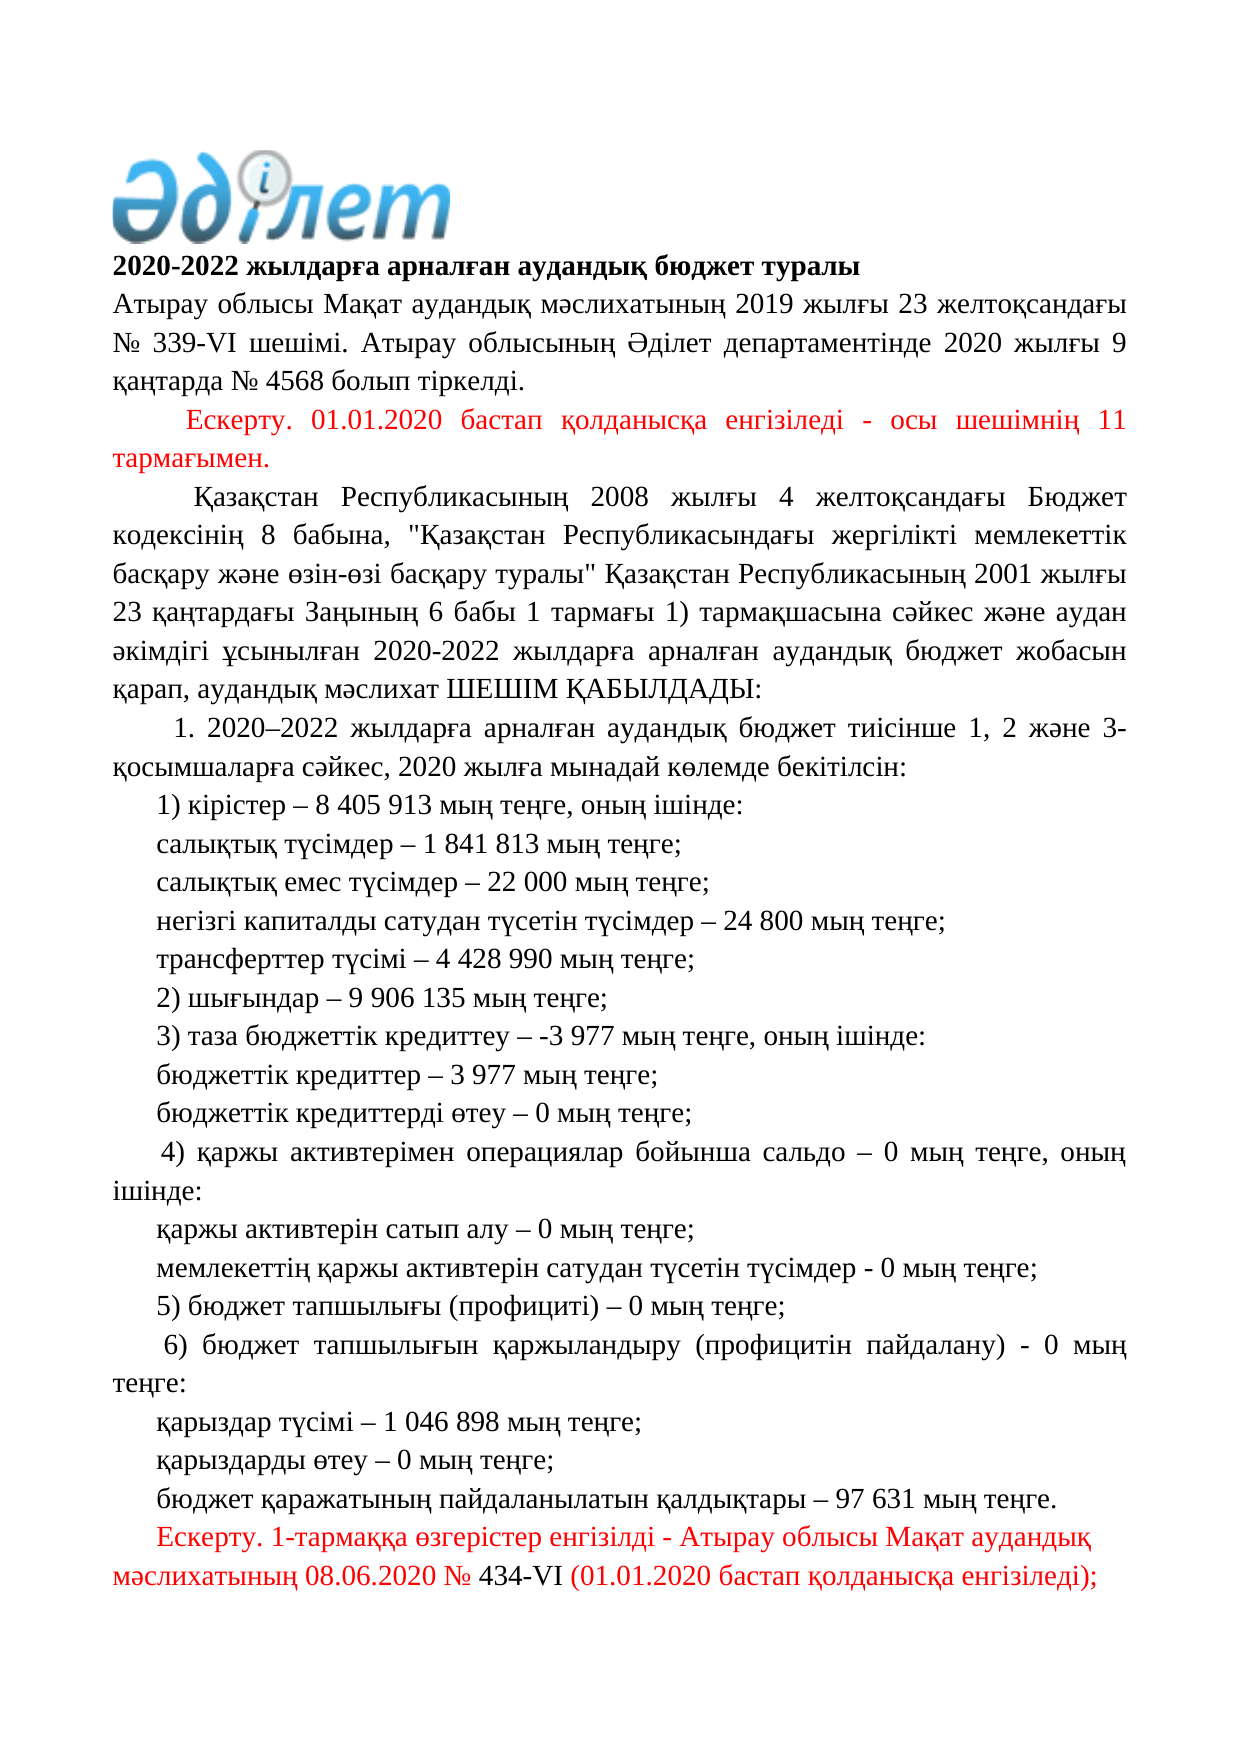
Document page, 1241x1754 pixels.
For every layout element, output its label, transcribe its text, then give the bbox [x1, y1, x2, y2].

text трансферттер түсімі – 4 428 990 мың теңге; [112, 941, 1128, 975]
text қаржы активтерін сатып алу – 0 мың теңге; [112, 1211, 1128, 1245]
text бюджеттік кредиттер – 3 977 мың теңге; [112, 1057, 1128, 1091]
text салықтық емес түсімдер – 22 000 мың теңге; [112, 864, 1128, 898]
text қарыздар түсімі – 1 046 898 мың теңге; [112, 1404, 1128, 1437]
text Қазақстан Республикасының 2008 жылғы 4 желтоқсандағы Бюджет кодексінің 8 бабына, "Қазақстан Республикасындағы жергілікті мемлекеттік басқару және өзін-өзі басқару туралы" Қазақстан Республикасының 2001 жылғы 23 қаңтардағы Заңының 6 бабы 1 тармағы 1) тармақшасына сәйкес және аудан әкімдігі ұсынылған 2020-2022 жылдарға арналған аудандық бюджет жобасын қарап, аудандық мәслихат ШЕШІМ ҚАБЫЛДАДЫ: [112, 479, 1128, 705]
text 6) бюджет тапшылығын қаржыландыру (профицитін пайдалану) - 0 мың теңге: [112, 1327, 1128, 1399]
text 2) шығындар – 9 906 135 мың теңге; [112, 980, 1128, 1013]
text негізгі капиталды сатудан түсетін түсімдер – 24 800 мың теңге; [112, 903, 1128, 936]
text 5) бюджет тапшылығы (профициті) – 0 мың теңге; [112, 1288, 1128, 1322]
text Атырау облысы Мақат аудандық мәслихатының 2019 жылғы 23 желтоқсандағы № 339-VI шешімі. Атырау облысының Әділет департаментінде 2020 жылғы 9 қаңтарда № 4568 болып тіркелді. [112, 286, 1128, 397]
text Ескерту. 01.01.2020 бастап қолданысқа енгізіледі - осы шешімнің 11 тармағымен. [112, 402, 1128, 474]
text бюджеттік кредиттерді өтеу – 0 мың теңге; [112, 1096, 1128, 1129]
text бюджет қаражатының пайдаланылатын қалдықтары – 97 631 мың теңге. [112, 1481, 1128, 1514]
picture [112, 150, 451, 244]
text салықтық түсімдер – 1 841 813 мың теңге; [112, 826, 1128, 859]
text қарыздарды өтеу – 0 мың теңге; [112, 1442, 1128, 1476]
text 1) кірістер – 8 405 913 мың теңге, оның ішінде: [112, 787, 1128, 821]
text 1. 2020–2022 жылдарға арналған аудандық бюджет тиiсiнше 1, 2 және 3-қосымшаларға сәйкес, 2020 жылға мынадай көлемде бекiтiлсiн: [112, 710, 1128, 782]
text 2020-2022 жылдарға арналған аудандық бюджет туралы [112, 248, 1128, 281]
text 4) қаржы активтерімен операциялар бойынша сальдо – 0 мың теңге, оның ішінде: [112, 1134, 1128, 1206]
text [112, 1519, 1128, 1592]
text 3) таза бюджеттік кредиттеу – -3 977 мың теңге, оның ішінде: [112, 1018, 1128, 1052]
text мемлекеттің қаржы активтерін сатудан түсетін түсімдер - 0 мың теңге; [112, 1250, 1128, 1283]
